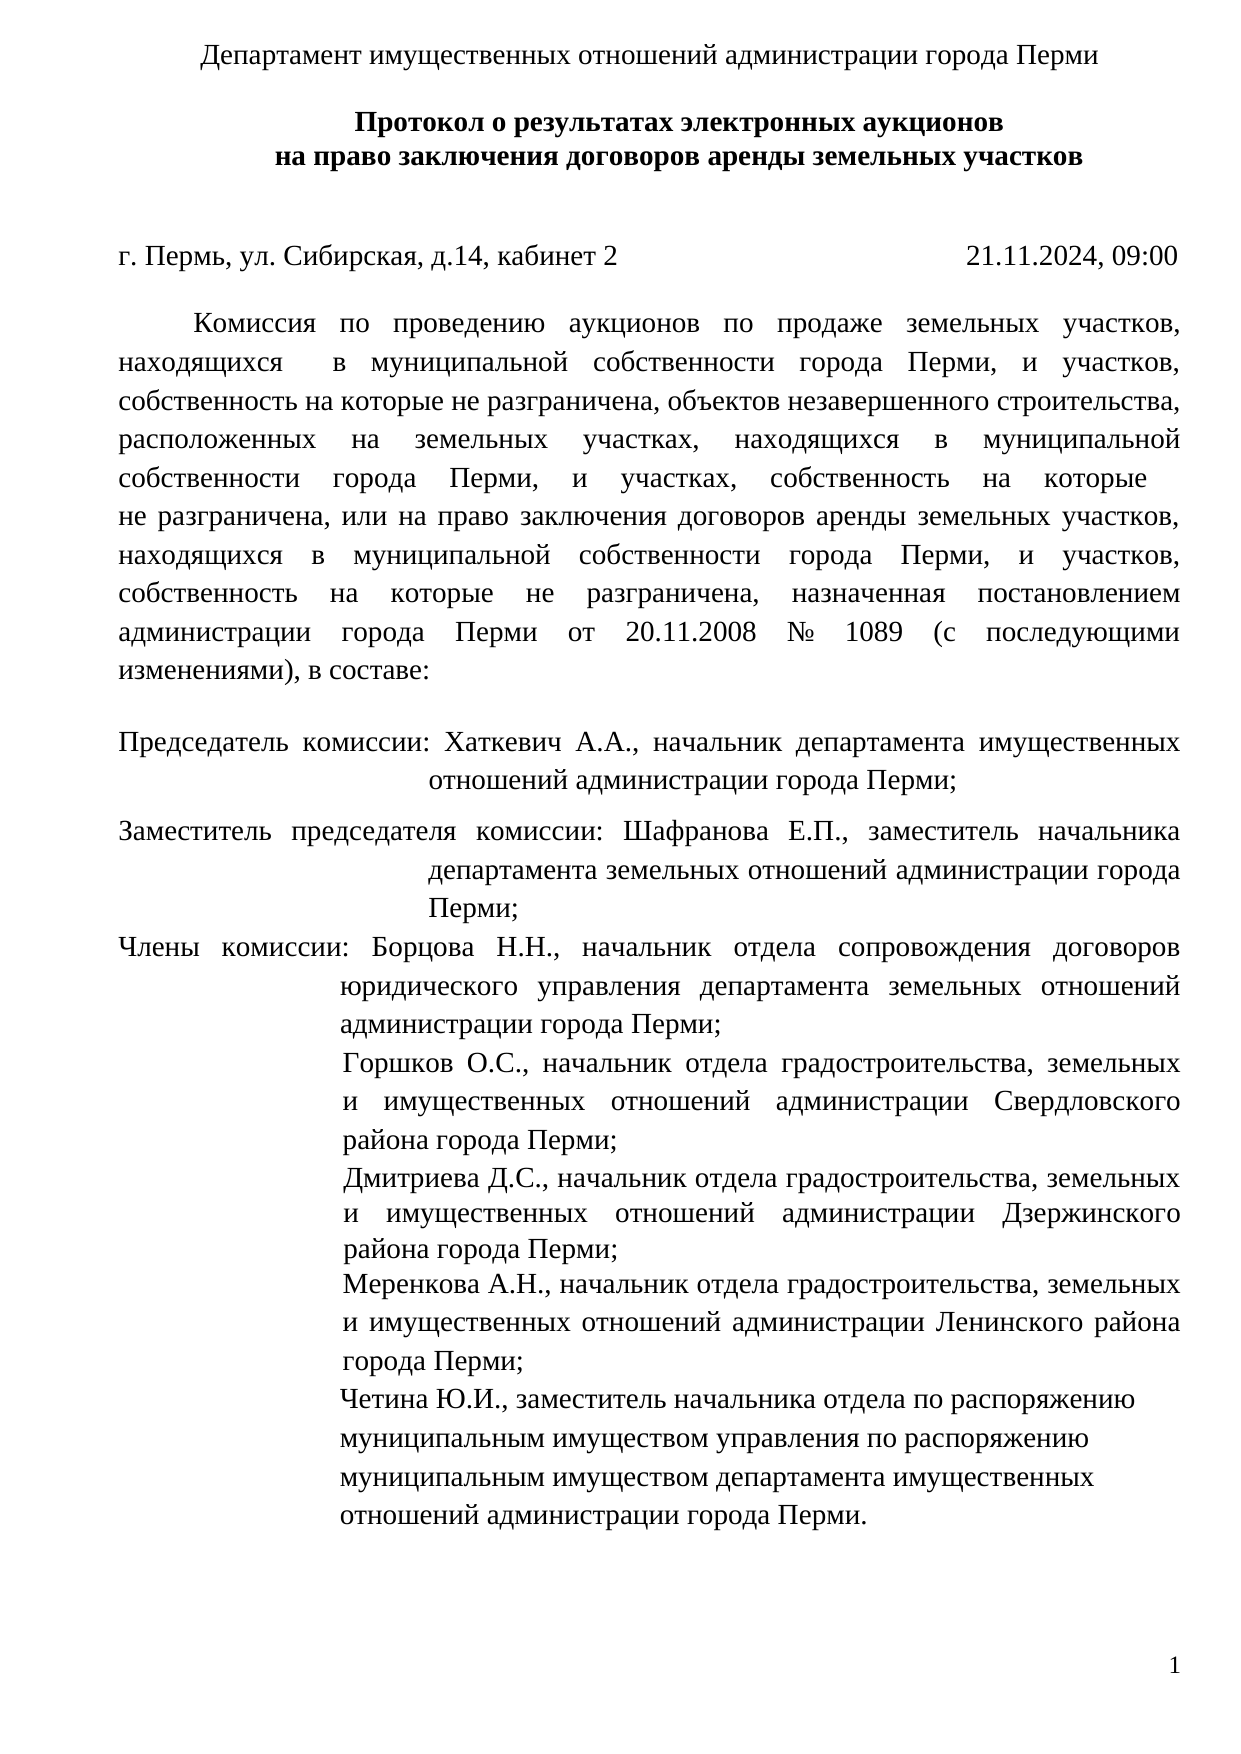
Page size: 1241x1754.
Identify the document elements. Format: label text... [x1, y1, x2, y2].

text муниципальным имуществом департамента имущественных [339, 1459, 1181, 1492]
text муниципальным имуществом управления по распоряжению [339, 1420, 1181, 1454]
list Протокол о результатах электронных аукционов [177, 104, 1181, 138]
text Председатель комиссии: Хаткевич А.А., начальник департамента имущественных отношений администрации города Перми; [118, 724, 1181, 796]
list Департамент имущественных отношений администрации города Перми [118, 37, 1181, 71]
text Горшков О.С., начальник отдела градостроительства, земельных и имущественных отношений администрации Свердловского района города Перми; [342, 1045, 1181, 1155]
list на право заключения договоров аренды земельных участков [177, 138, 1181, 171]
text отношений администрации города Перми. [339, 1497, 1181, 1531]
text Комиссия по проведению аукционов по продаже земельных участков, находящихся в муниципальной собственности города Перми, и участков, собственность на которые не разграничена, объектов незавершенного строительства, расположенных на земельных участках, находящихся в муниципальной собственности города Перми, и участках, собственность на которые не разграничена, или на право заключения договоров аренды земельных участков, находящихся в муниципальной собственности города Перми, и участков, собственность на которые не разграничена, назначенная постановлением администрации города Перми от 20.11.2008 № 1089 (с последующими изменениями), в составе: [118, 306, 1181, 686]
text г. Пермь, ул. Сибирская, д.14, кабинет 2 21.11.2024, 09:00 [118, 238, 1181, 272]
text Меренкова А.Н., начальник отдела градостроительства, земельных и имущественных отношений администрации Ленинского района города Перми; [342, 1266, 1181, 1377]
text Члены комиссии: Борцова Н.Н., начальник отдела сопровождения договоров юридического управления департамента земельных отношений администрации города Перми; [118, 929, 1181, 1040]
text Четина Ю.И., заместитель начальника отдела по распоряжению [339, 1382, 1181, 1415]
text Дмитриева Д.С., начальник отдела градостроительства, земельных и имущественных отношений администрации Дзержинского района города Перми; [343, 1160, 1181, 1264]
text Заместитель председателя комиссии: Шафранова Е.П., заместитель начальника департамента земельных отношений администрации города Перми; [118, 813, 1181, 924]
